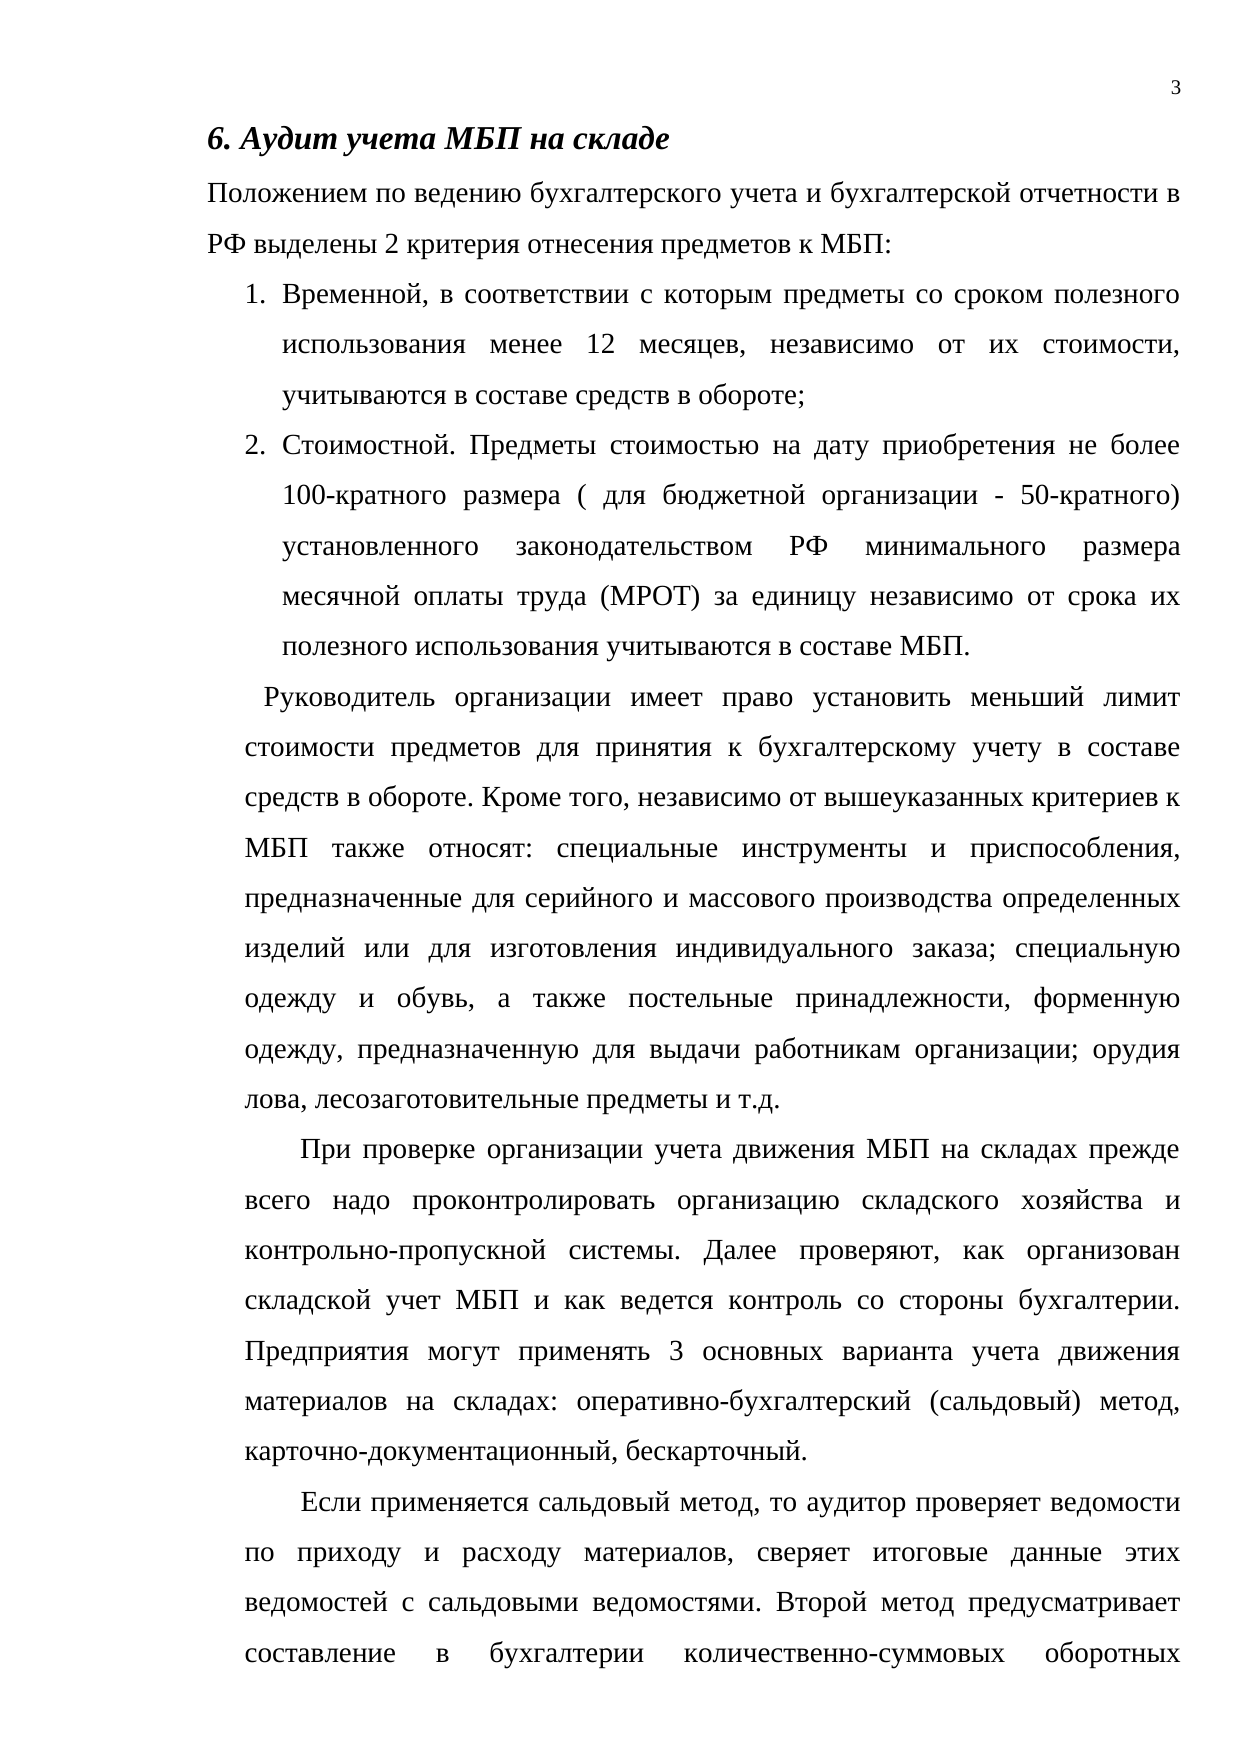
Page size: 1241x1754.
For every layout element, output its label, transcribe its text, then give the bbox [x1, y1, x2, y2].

text Руководитель организации имеет право установить меньший лимит стоимости предметов для принятия к бухгалтерскому учету в составе средств в обороте. Кроме того, независимо от вышеуказанных критериев к МБП также относят: специальные инструменты и приспособления, предназначенные для серийного и массового производства определенных изделий или для изготовления индивидуального заказа; специальную одежду и обувь, а также постельные принадлежности, форменную одежду, предназначенную для выдачи работникам организации; орудия лова, лесозаготовительные предметы и т.д. [244, 679, 1181, 1115]
list Стоимостной. Предметы стоимостью на дату приобретения не более 100-кратного размера ( для бюджетной организации - 50-кратного) установленного законодательством РФ минимального размера месячной оплаты труда (МРОТ) за единицу независимо от срока их полезного использования учитываются в составе МБП. [244, 427, 1181, 662]
list Временной, в соответствии с которым предметы со сроком полезного использования менее 12 месяцев, независимо от их стоимости, учитываются в составе средств в обороте; [244, 276, 1181, 410]
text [244, 1484, 1181, 1668]
text При проверке организации учета движения МБП на складах прежде всего надо проконтролировать организацию складского хозяйства и контрольно-пропускной системы. Далее проверяют, как организован складской учет МБП и как ведется контроль со стороны бухгалтерии. Предприятия могут применять 3 основных варианта учета движения материалов на складах: оперативно-бухгалтерский (сальдовый) метод, карточно-документационный, бескарточный. [244, 1132, 1181, 1467]
text 6. Аудит учета МБП на складе [207, 118, 1181, 156]
text Положением по ведению бухгалтерского учета и бухгалтерской отчетности в РФ выделены 2 критерия отнесения предметов к МБП: [207, 176, 1181, 259]
